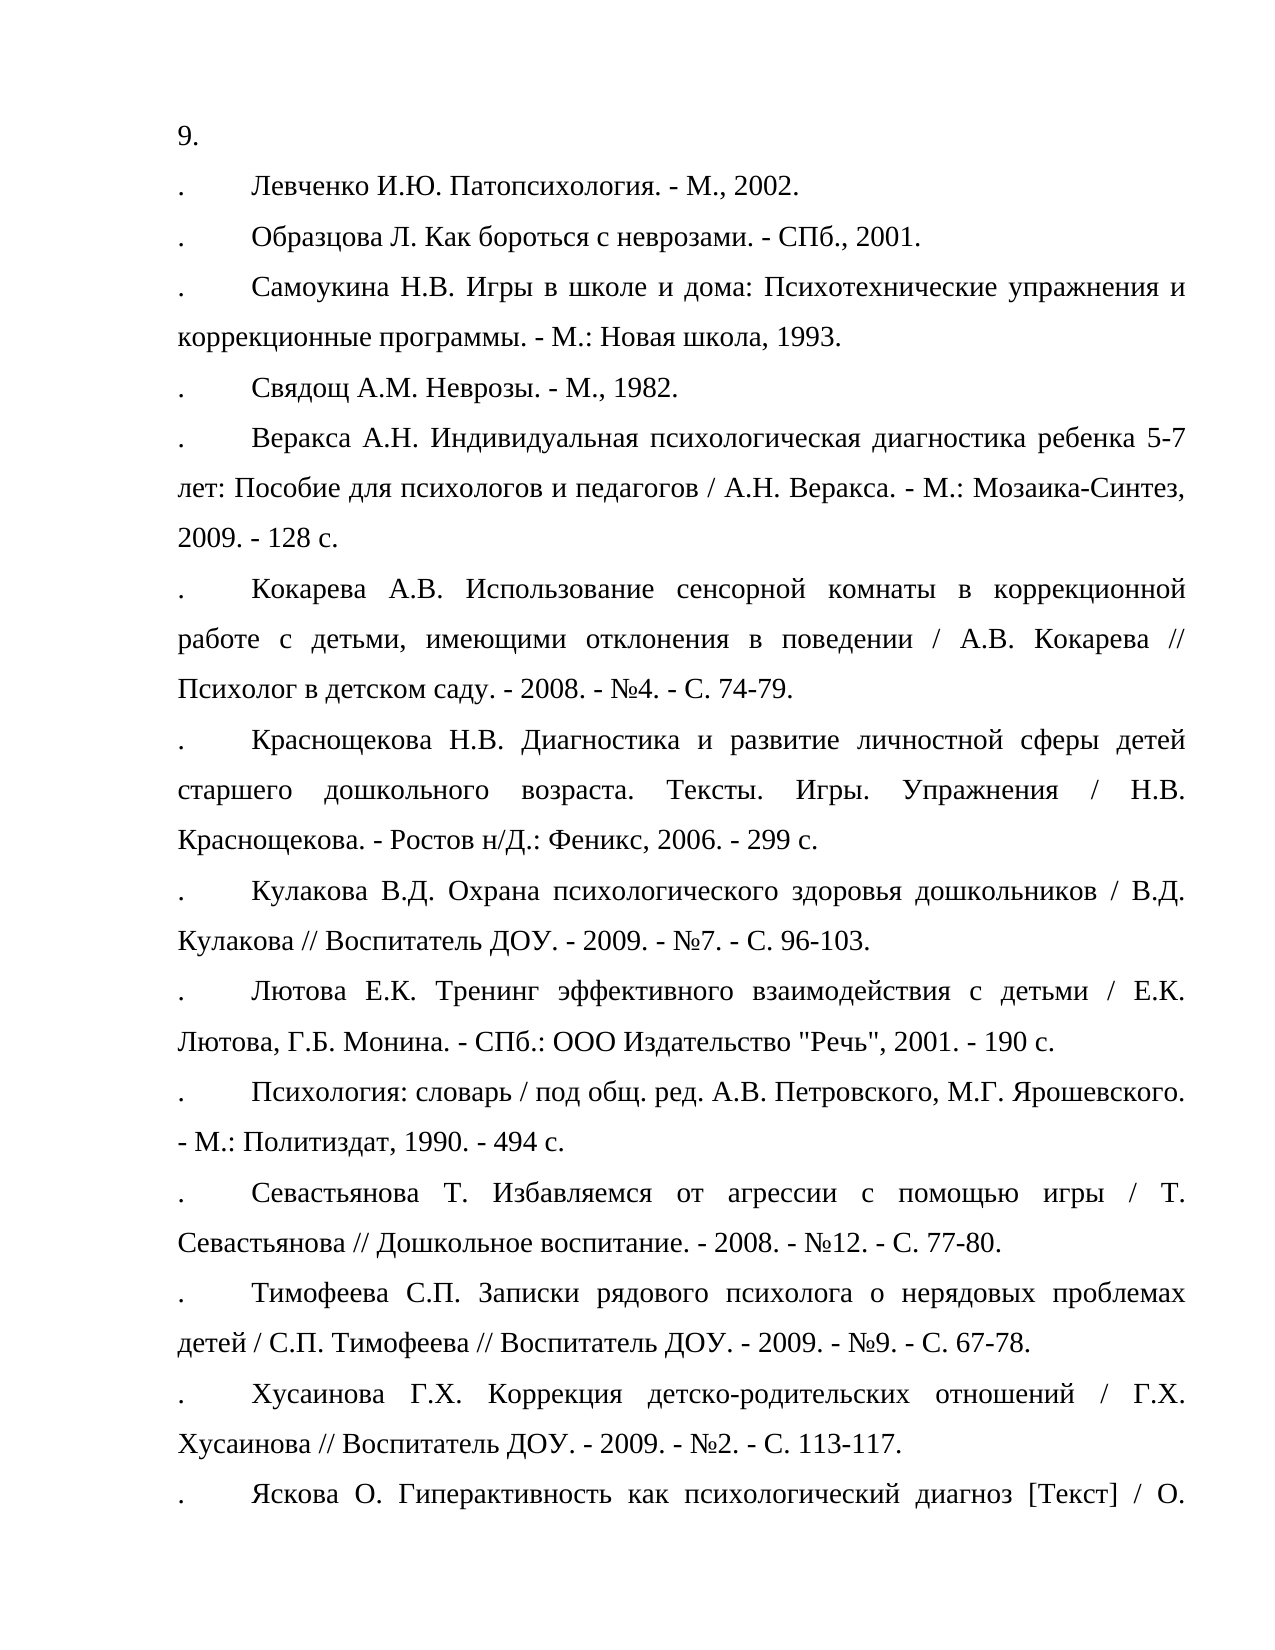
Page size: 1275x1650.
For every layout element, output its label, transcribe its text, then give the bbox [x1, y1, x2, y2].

text . Образцова Л. Как бороться с неврозами. - СПб., 2001. [177, 219, 1186, 252]
text . Левченко И.Ю. Патопсихология. - М., 2002. [177, 168, 1186, 202]
text . Краснощекова Н.В. Диагностика и развитие личностной сферы детей старшего дошкольного возраста. Тексты. Игры. Упражнения / Н.В. Краснощекова. - Ростов н/Д.: Феникс, 2006. - 299 с. [177, 722, 1186, 856]
text . Психология: словарь / под общ. ред. А.В. Петровского, М.Г. Ярошевского. - М.: Политиздат, 1990. - 494 с. [177, 1074, 1186, 1158]
text . Свядощ А.М. Неврозы. - М., 1982. [177, 370, 1186, 403]
text . Тимофеева С.П. Записки рядового психолога о нерядовых проблемах детей / С.П. Тимофеева // Воспитатель ДОУ. - 2009. - №9. - С. 67-78. [177, 1275, 1186, 1359]
text . Хусаинова Г.Х. Коррекция детско-родительских отношений / Г.Х. Хусаинова // Воспитатель ДОУ. - 2009. - №2. - С. 113-117. [177, 1376, 1186, 1460]
text . Лютова Е.К. Тренинг эффективного взаимодействия с детьми / Е.К. Лютова, Г.Б. Монина. - СПб.: ООО Издательство "Речь", 2001. - 190 с. [177, 973, 1186, 1057]
text . Кулакова В.Д. Охрана психологического здоровья дошкольников / В.Д. Кулакова // Воспитатель ДОУ. - 2009. - №7. - С. 96-103. [177, 873, 1186, 957]
text . Веракса А.Н. Индивидуальная психологическая диагностика ребенка 5-7 лет: Пособие для психологов и педагогов / А.Н. Веракса. - М.: Мозаика-Синтез, 2009. - 128 с. [177, 420, 1186, 554]
text . Кокарева А.В. Использование сенсорной комнаты в коррекционной работе с детьми, имеющими отклонения в поведении / А.В. Кокарева // Психолог в детском саду. - 2008. - №4. - С. 74-79. [177, 571, 1186, 705]
text . Севастьянова Т. Избавляемся от агрессии с помощью игры / Т. Севастьянова // Дошкольное воспитание. - 2008. - №12. - С. 77-80. [177, 1175, 1186, 1258]
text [177, 1477, 1186, 1510]
text . Самоукина Н.В. Игры в школе и дома: Психотехнические упражнения и коррекционные программы. - М.: Новая школа, 1993. [177, 269, 1186, 353]
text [177, 118, 1186, 152]
